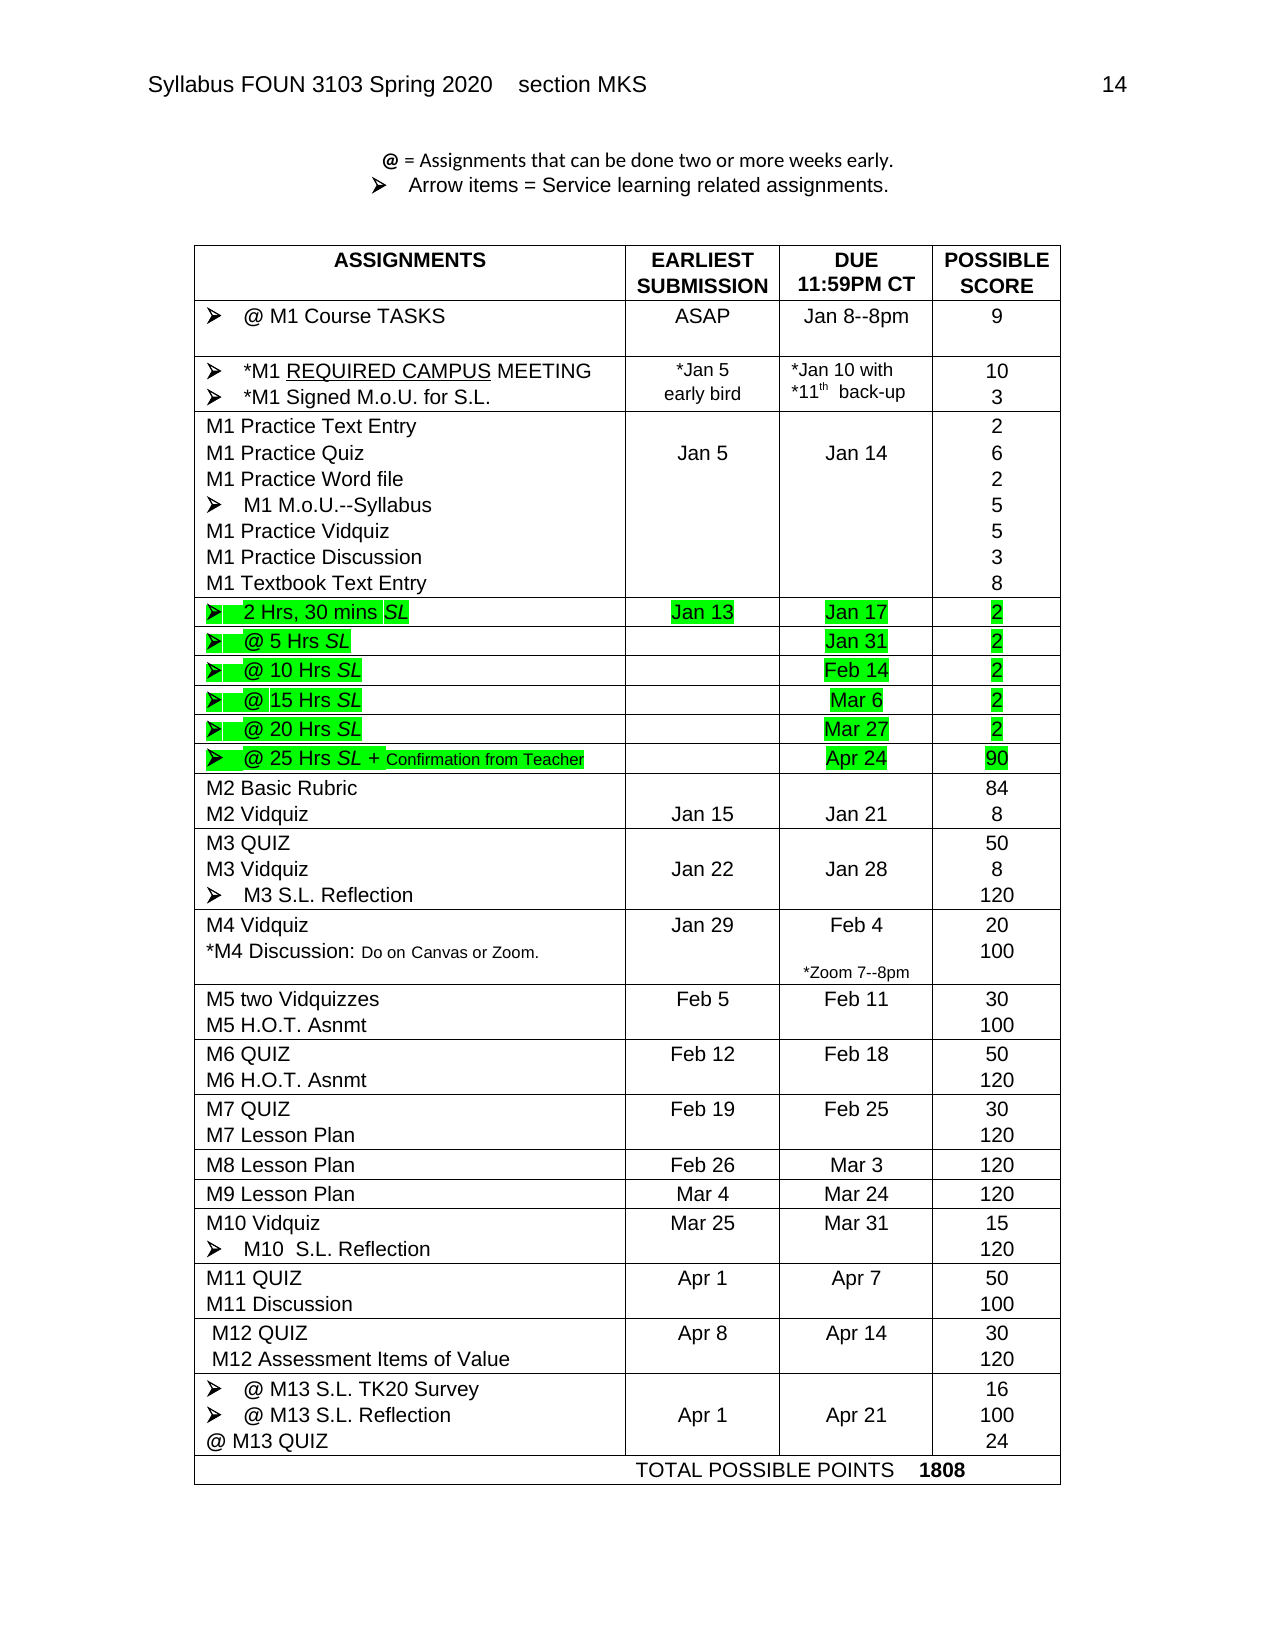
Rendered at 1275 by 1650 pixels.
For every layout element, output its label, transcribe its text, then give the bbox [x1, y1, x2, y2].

table_cell Feb 26 [626, 1150, 779, 1178]
table_cell Apr 1 [626, 1264, 779, 1318]
table_cell 20 100 [933, 910, 1060, 984]
table_cell Feb 18 [780, 1040, 932, 1094]
table_cell Feb 25 [780, 1095, 932, 1149]
table_cell 50 120 [933, 1040, 1060, 1094]
table_cell Feb 4 *Zoom 7--8pm [780, 910, 932, 984]
table_cell Feb 19 [626, 1095, 779, 1149]
table_cell Apr 8 [626, 1319, 779, 1373]
table_cell @ 20 Hrs SL [195, 715, 625, 743]
list Arrow items = Service learning related assignments. [148, 173, 1112, 197]
table_cell 9 [933, 301, 1060, 356]
table_cell 120 [933, 1150, 1060, 1178]
table_cell @ M13 S.L. TK20 Survey @ M13 S.L. Reflection @ M13 QUIZ [195, 1374, 625, 1455]
table_cell M5 two Vidquizzes M5 H.O.T. Asnmt [195, 985, 625, 1039]
table_cell @ 10 Hrs SL [195, 656, 625, 684]
table_cell M11 QUIZ M11 Discussion [195, 1264, 625, 1318]
table_cell 2 [933, 627, 1060, 655]
table_cell Jan 29 [626, 910, 779, 984]
table_cell Apr 1 [626, 1374, 779, 1455]
table_cell Mar 27 [780, 715, 932, 743]
table_cell Apr 21 [780, 1374, 932, 1455]
table_cell M4 Vidquiz *M4 Discussion: Do on Canvas or Zoom. [195, 910, 625, 984]
table_cell Jan 13 [626, 598, 779, 626]
table_cell 2 6 2 5 5 3 8 [933, 412, 1060, 597]
table_cell M12 QUIZ M12 Assessment Items of Value [195, 1319, 625, 1373]
table_cell Apr 24 [780, 744, 932, 773]
table_cell @ 15 Hrs SL [195, 686, 625, 714]
table_cell @ 25 Hrs SL + Confirmation from Teacher [195, 744, 625, 773]
table_header DUE 11:59PM CT [780, 246, 932, 300]
table_cell Jan 8--8pm [780, 301, 932, 356]
table_cell ASAP [626, 301, 779, 356]
table_cell 2 [933, 656, 1060, 684]
table_cell 30 120 [933, 1095, 1060, 1149]
table_cell 84 8 [933, 774, 1060, 828]
table_cell Feb 11 [780, 985, 932, 1039]
table_cell @ M1 Course TASKS [195, 301, 625, 356]
table_header POSSIBLE SCORE [933, 246, 1060, 300]
table_cell Jan 5 [626, 412, 779, 597]
table_cell TOTAL POSSIBLE POINTS 1808 [195, 1456, 1060, 1484]
table_cell Mar 25 [626, 1209, 779, 1263]
table_cell Feb 14 [780, 656, 932, 684]
table_cell Mar 31 [780, 1209, 932, 1263]
table_cell Jan 15 [626, 774, 779, 828]
table_cell 16 100 24 [933, 1374, 1060, 1455]
table_cell [626, 627, 779, 655]
table_cell Mar 6 [780, 686, 932, 714]
table_cell 90 [933, 744, 1060, 773]
table_cell Mar 3 [780, 1150, 932, 1178]
table_cell @ 5 Hrs SL [195, 627, 625, 655]
table_cell 2 [933, 715, 1060, 743]
table_cell 10 3 [933, 357, 1060, 411]
table_cell 50 100 [933, 1264, 1060, 1318]
table_cell [626, 686, 779, 714]
table_cell M7 QUIZ M7 Lesson Plan [195, 1095, 625, 1149]
table_cell M1 Practice Text Entry M1 Practice Quiz M1 Practice Word file M1 M.o.U.--Syllabus M1 Practice Vidquiz M1 Practice Discussion M1 Textbook Text Entry [195, 412, 625, 597]
table_cell Feb 5 [626, 985, 779, 1039]
table_cell M6 QUIZ M6 H.O.T. Asnmt [195, 1040, 625, 1094]
table_cell Mar 4 [626, 1180, 779, 1208]
table_cell Jan 28 [780, 829, 932, 909]
table_cell 2 [933, 598, 1060, 626]
table_cell M8 Lesson Plan [195, 1150, 625, 1178]
table_cell [626, 715, 779, 743]
table_cell Apr 7 [780, 1264, 932, 1318]
table_cell M2 Basic Rubric M2 Vidquiz [195, 774, 625, 828]
table_cell 50 8 120 [933, 829, 1060, 909]
table_cell Feb 12 [626, 1040, 779, 1094]
table_cell Jan 22 [626, 829, 779, 909]
table_cell M9 Lesson Plan [195, 1180, 625, 1208]
table_cell 120 [933, 1180, 1060, 1208]
table_cell *Jan 10 with *11th back-up [780, 357, 932, 411]
table_cell 15 120 [933, 1209, 1060, 1263]
table_cell [626, 744, 779, 773]
table_cell M10 Vidquiz M10 S.L. Reflection [195, 1209, 625, 1263]
table_cell Mar 24 [780, 1180, 932, 1208]
table_cell 2 [933, 686, 1060, 714]
text @ = Assignments that can be done two or more weeks early. [148, 148, 1127, 173]
table_cell Apr 14 [780, 1319, 932, 1373]
table_header ASSIGNMENTS [195, 246, 625, 300]
table_cell Jan 31 [780, 627, 932, 655]
table_cell Jan 21 [780, 774, 932, 828]
table_cell 30 120 [933, 1319, 1060, 1373]
table_cell M3 QUIZ M3 Vidquiz M3 S.L. Reflection [195, 829, 625, 909]
table_cell Jan 17 [780, 598, 932, 626]
table_cell *M1 REQUIRED CAMPUS MEETING *M1 Signed M.o.U. for S.L. [195, 357, 625, 411]
table_cell 2 Hrs, 30 mins SL [195, 598, 625, 626]
table_cell [626, 656, 779, 684]
table_cell Jan 14 [780, 412, 932, 597]
table_header EARLIEST SUBMISSION [626, 246, 779, 300]
table_cell *Jan 5 early bird [626, 357, 779, 411]
table_cell 30 100 [933, 985, 1060, 1039]
